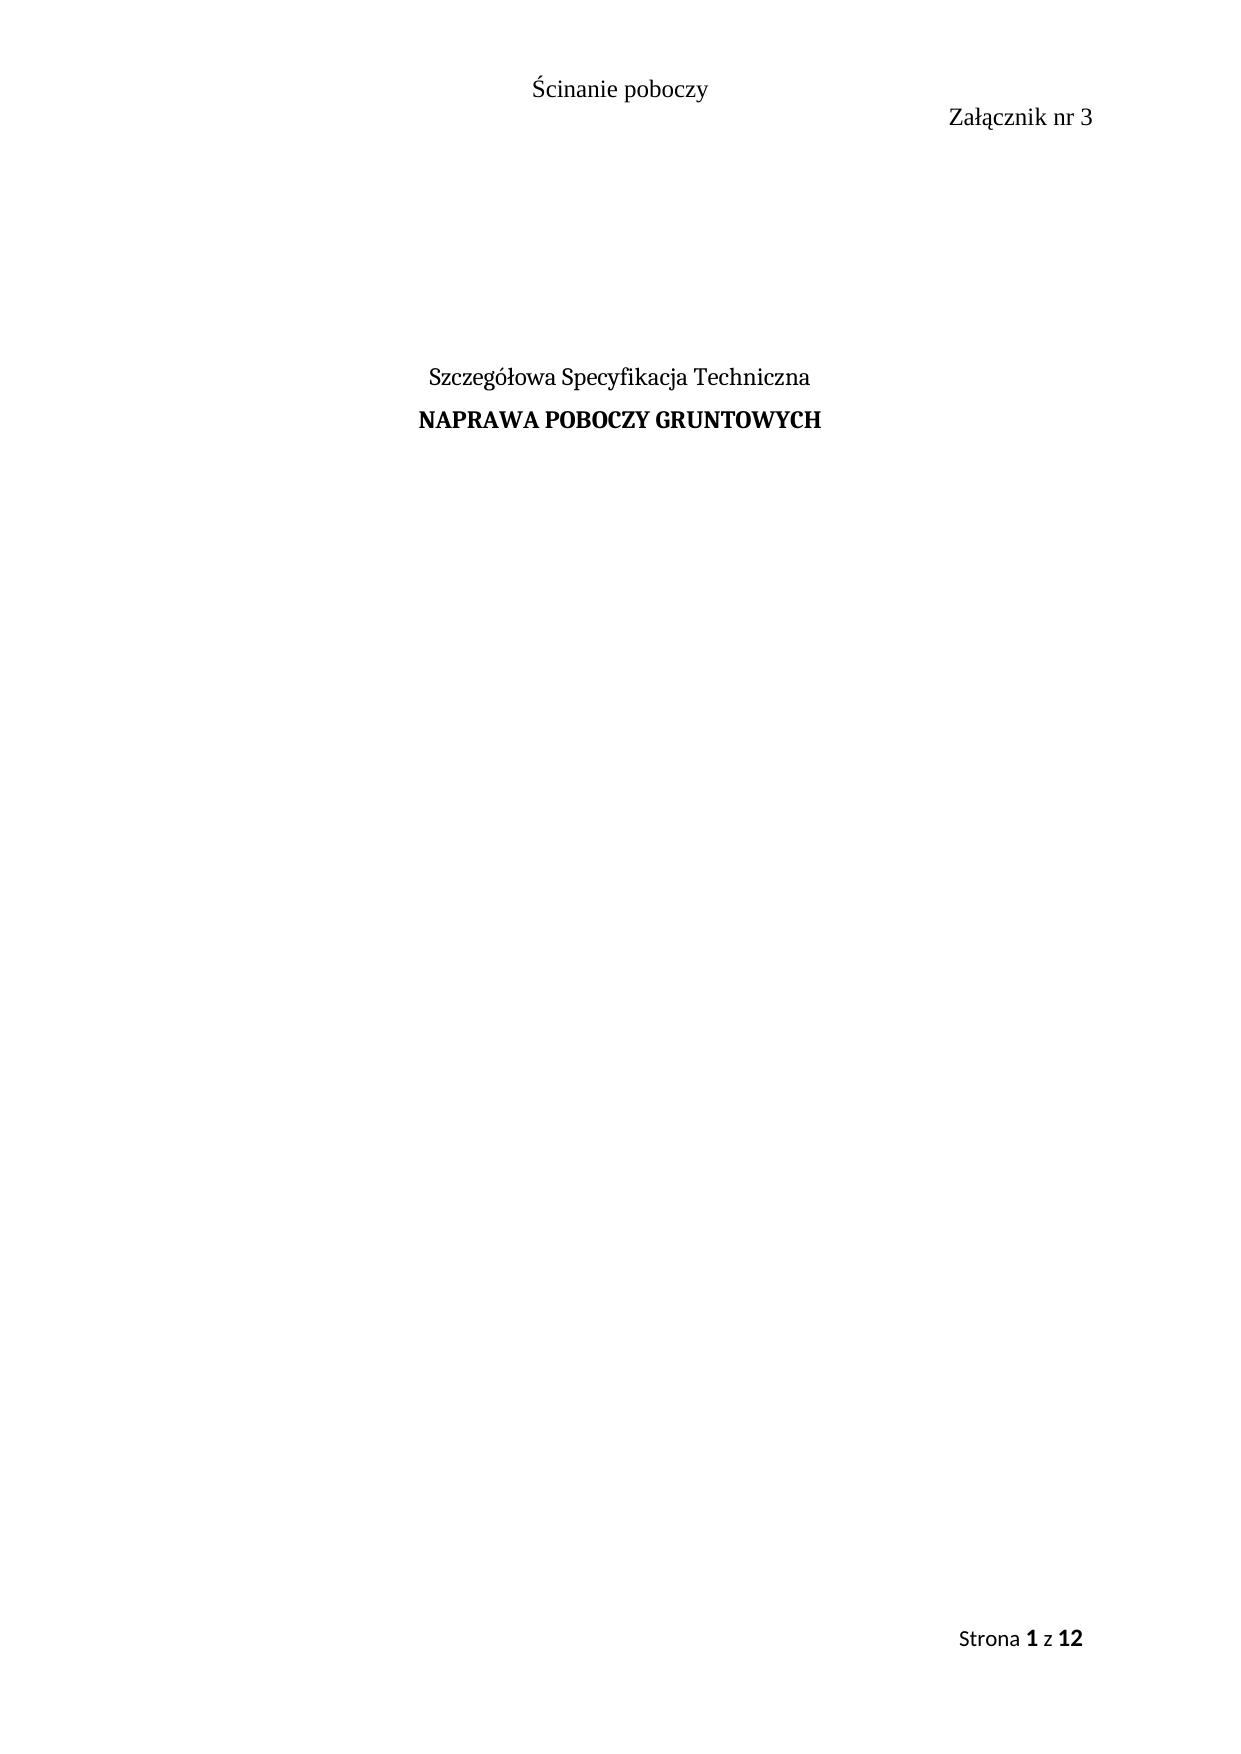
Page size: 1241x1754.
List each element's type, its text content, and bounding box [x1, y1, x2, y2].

text NAPRAWA POBOCZY GRUNTOWYCH [148, 406, 1093, 435]
text Szczegółowa Specyfikacja Techniczna [148, 363, 1093, 392]
